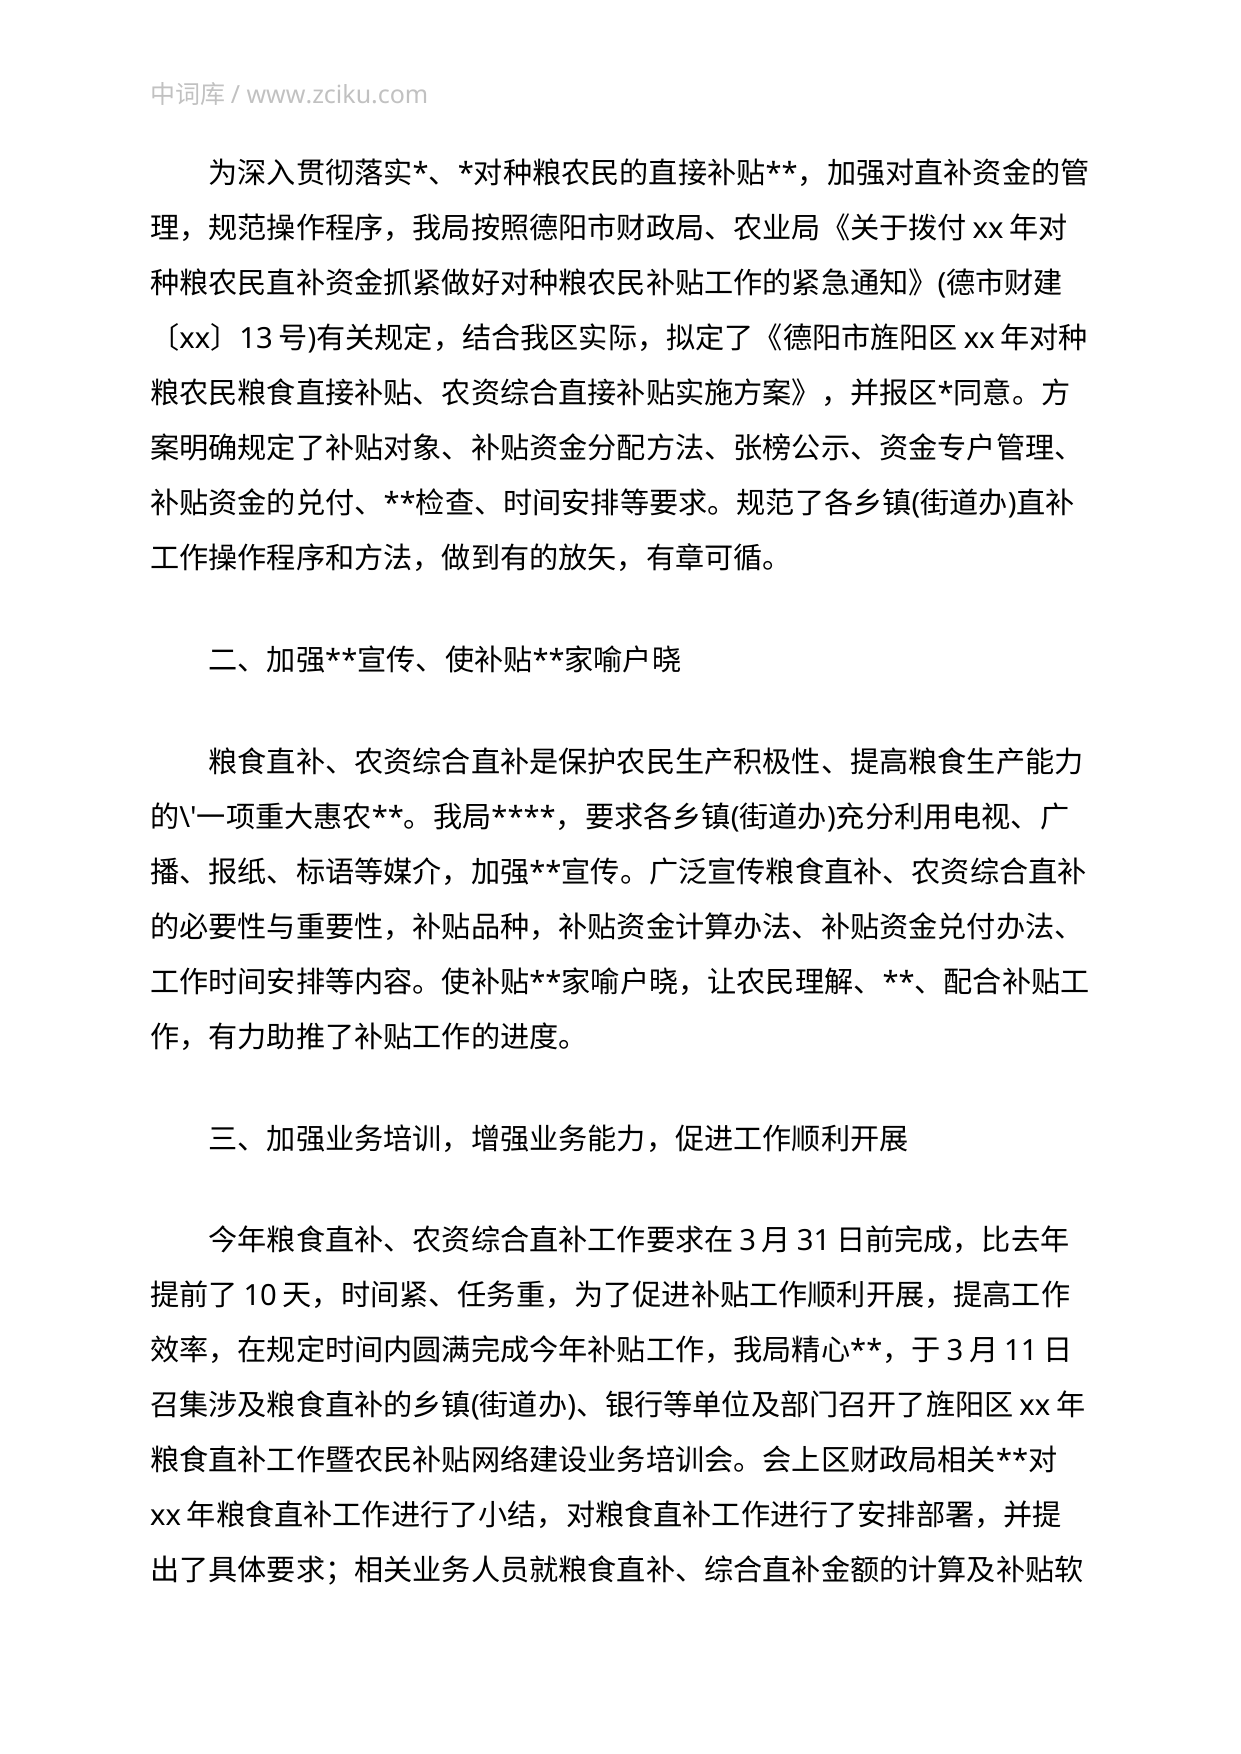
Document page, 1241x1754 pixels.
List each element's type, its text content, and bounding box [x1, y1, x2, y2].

text 二、加强**宣传、使补贴**家喻户晓 [150, 637, 1090, 679]
text 三、加强业务培训，增强业务能力，促进工作顺利开展 [150, 1115, 1090, 1157]
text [150, 1217, 1090, 1589]
text 为深入贯彻落实*、*对种粮农民的直接补贴**，加强对直补资金的管理，规范操作程序，我局按照德阳市财政局、农业局《关于拨付xx年对种粮农民直补资金抓紧做好对种粮农民补贴工作的紧急通知》(德市财建〔xx〕13号)有关规定，结合我区实际，拟定了《德阳市旌阳区xx年对种粮农民粮食直接补贴、农资综合直接补贴实施方案》，并报区*同意。方案明确规定了补贴对象、补贴资金分配方法、张榜公示、资金专户管理、补贴资金的兑付、**检查、时间安排等要求。规范了各乡镇(街道办)直补工作操作程序和方法，做到有的放矢，有章可循。 [150, 150, 1090, 577]
text 粮食直补、农资综合直补是保护农民生产积极性、提高粮食生产能力的\'一项重大惠农**。我局****，要求各乡镇(街道办)充分利用电视、广播、报纸、标语等媒介，加强**宣传。广泛宣传粮食直补、农资综合直补的必要性与重要性，补贴品种，补贴资金计算办法、补贴资金兑付办法、工作时间安排等内容。使补贴**家喻户晓，让农民理解、**、配合补贴工作，有力助推了补贴工作的进度。 [150, 739, 1090, 1056]
